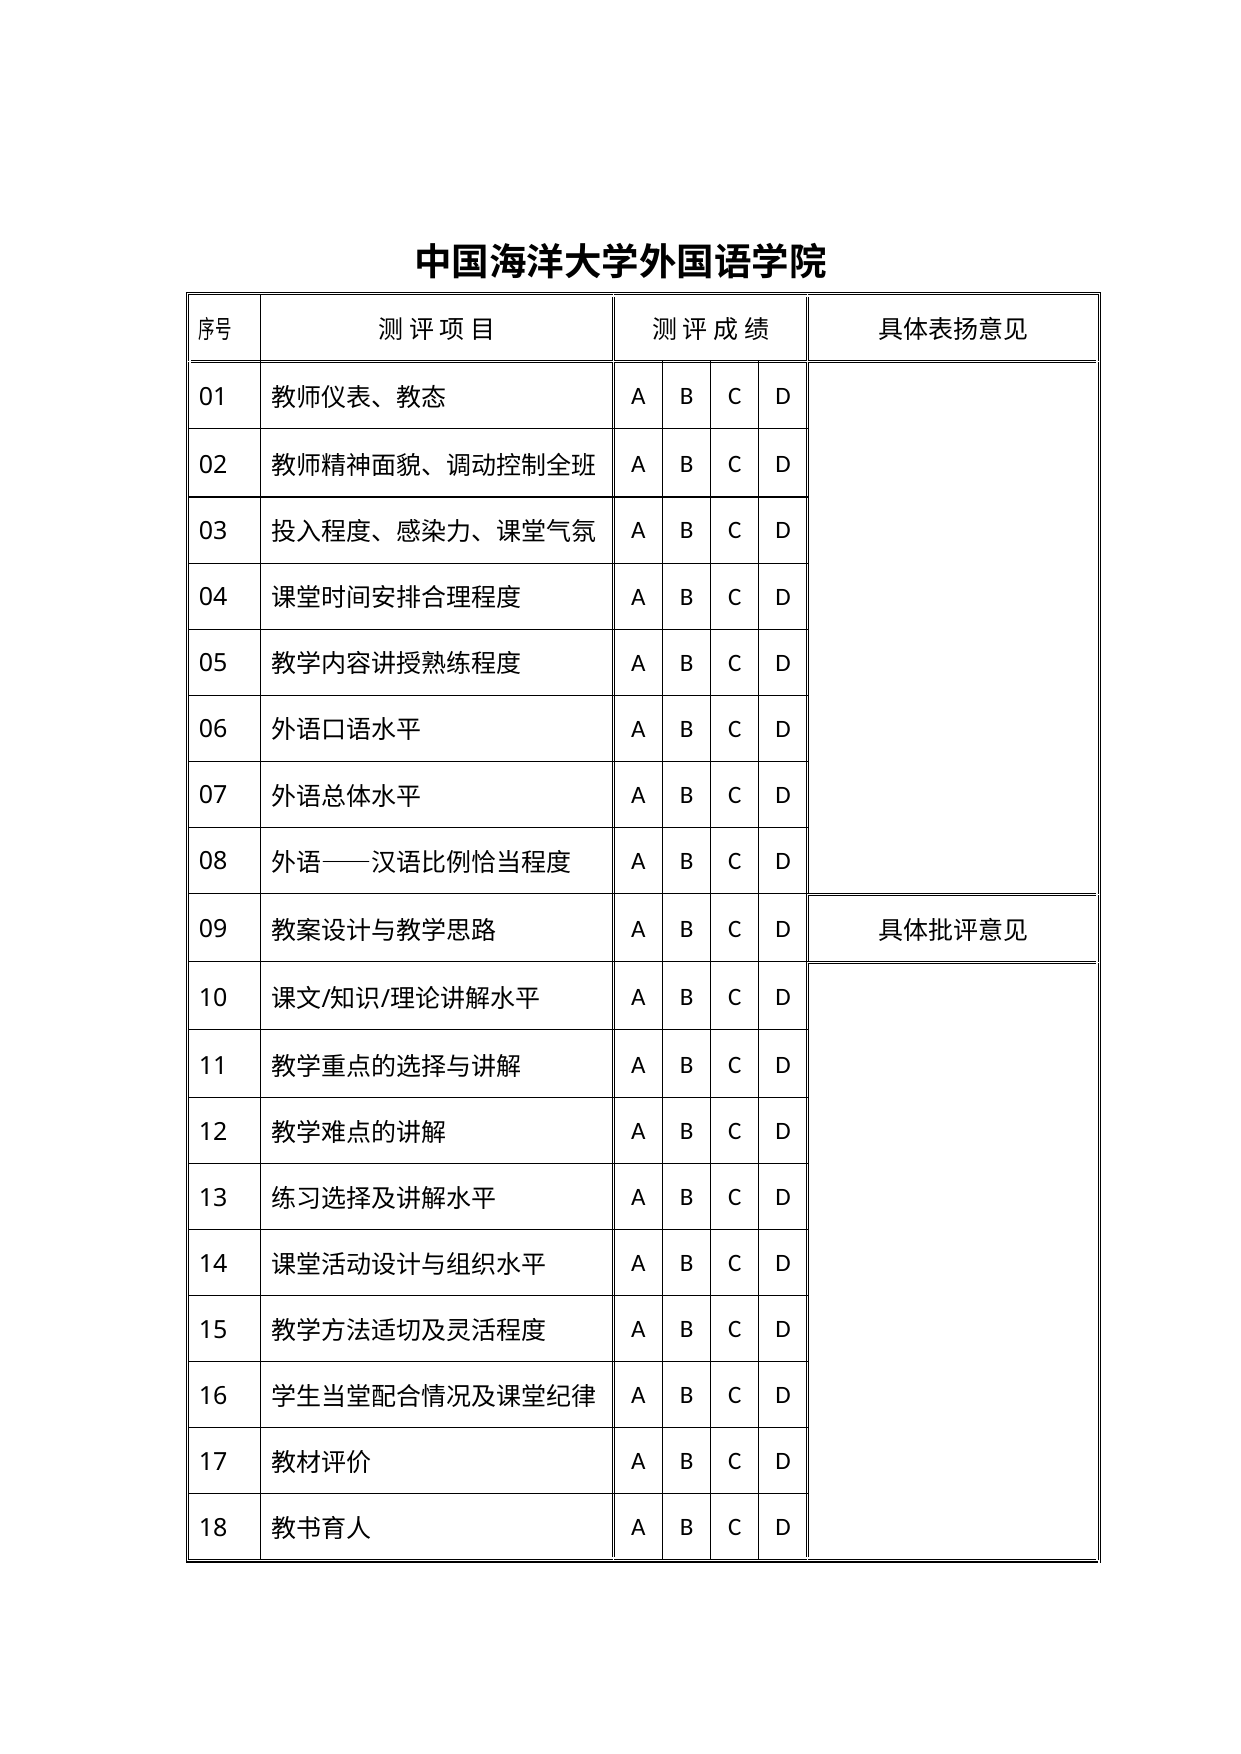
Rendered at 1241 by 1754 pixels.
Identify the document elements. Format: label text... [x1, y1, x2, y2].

table_cell C [711, 762, 758, 827]
table_cell C [711, 828, 758, 893]
table_cell D [759, 1428, 806, 1493]
table_cell 02 [189, 429, 260, 496]
table_cell A [615, 1428, 662, 1493]
table_cell 教学重点的选择与讲解 [261, 1030, 612, 1097]
table_cell A [615, 498, 662, 562]
table_cell C [711, 1296, 758, 1361]
table_cell B [663, 1428, 710, 1493]
table_header 序号 [189, 295, 260, 360]
table_cell B [663, 1230, 710, 1295]
table_cell 具体批评意见 [809, 893, 1098, 961]
table_cell C [711, 498, 758, 562]
table_cell 教师精神面貌、调动控制全班 [261, 429, 612, 496]
table_cell B [663, 962, 710, 1029]
table_cell C [711, 894, 758, 961]
table_cell D [759, 1230, 806, 1295]
table_cell D [759, 1164, 806, 1229]
table_cell 外语——汉语比例恰当程度 [261, 828, 612, 893]
table_cell C [711, 1362, 758, 1427]
table_cell B [663, 696, 710, 761]
table_cell 投入程度、感染力、课堂气氛 [261, 498, 612, 562]
table_cell A [615, 564, 662, 628]
table_header 测 评 成 绩 [614, 295, 807, 360]
table_cell D [759, 1494, 807, 1559]
table_cell D [759, 1296, 806, 1361]
table_cell 16 [189, 1362, 260, 1427]
table_cell 教学难点的讲解 [261, 1098, 612, 1163]
table_cell A [615, 962, 662, 1029]
table_cell C [711, 630, 758, 694]
table_cell 外语口语水平 [261, 696, 612, 761]
table_cell B [663, 429, 710, 496]
table_cell C [711, 363, 758, 428]
table_cell B [663, 363, 710, 428]
table_cell 11 [189, 1030, 260, 1097]
table_cell 教学方法适切及灵活程度 [261, 1296, 612, 1361]
table_cell A [615, 429, 662, 496]
table_cell 教学内容讲授熟练程度 [261, 630, 612, 694]
table_cell D [759, 429, 806, 496]
table_cell D [759, 1098, 806, 1163]
table_cell 18 [189, 1494, 260, 1559]
table_cell 课文/知识/理论讲解水平 [261, 962, 612, 1029]
table_cell B [663, 762, 710, 827]
table_cell B [663, 1098, 710, 1163]
table_cell A [615, 894, 662, 961]
table_cell B [663, 1494, 710, 1559]
table_cell 04 [189, 564, 260, 628]
table_cell 03 [189, 498, 260, 562]
table_cell C [711, 564, 758, 628]
table_cell 学生当堂配合情况及课堂纪律 [261, 1362, 612, 1427]
table_cell 06 [189, 696, 260, 761]
table_cell 课堂时间安排合理程度 [261, 564, 612, 628]
table_cell D [759, 564, 806, 628]
table_cell D [759, 630, 806, 694]
table_header 测 评 项 目 [260, 293, 614, 360]
table_cell 09 [189, 894, 260, 961]
table_cell D [759, 828, 806, 893]
table_cell 教案设计与教学思路 [261, 894, 612, 961]
table_cell B [663, 1164, 710, 1229]
table_cell D [759, 696, 806, 761]
table_cell [807, 360, 1099, 893]
table_cell B [663, 498, 710, 562]
table_cell B [663, 828, 710, 893]
table_cell C [711, 1494, 758, 1559]
table_cell B [663, 1296, 710, 1361]
table_cell 17 [189, 1428, 260, 1493]
table_cell C [711, 1230, 758, 1295]
table_cell A [615, 696, 662, 761]
table_cell C [711, 1030, 758, 1097]
table_cell A [615, 1098, 662, 1163]
table_cell D [759, 1362, 806, 1427]
table_cell 01 [188, 360, 260, 428]
table_cell C [711, 1164, 758, 1229]
table_cell B [663, 564, 710, 628]
table_cell [807, 961, 1098, 1559]
table_cell 课堂活动设计与组织水平 [261, 1230, 612, 1295]
table_cell A [615, 1164, 662, 1229]
table_cell A [615, 1362, 662, 1427]
table_cell D [759, 894, 806, 961]
table_cell 07 [189, 762, 260, 827]
table_cell A [615, 762, 662, 827]
table_cell D [759, 962, 806, 1029]
subtitle 中国海洋大学外国语学院 [187, 227, 1053, 292]
table_cell 教书育人 [261, 1494, 614, 1559]
table_cell C [711, 962, 758, 1029]
table_cell 教师仪表、教态 [261, 363, 612, 428]
table_cell D [759, 498, 806, 562]
table_cell 外语总体水平 [261, 762, 612, 827]
table_cell 15 [189, 1296, 260, 1361]
table_cell 13 [189, 1164, 260, 1229]
table_cell A [615, 1230, 662, 1295]
table_cell B [663, 1362, 710, 1427]
table_cell B [663, 1030, 710, 1097]
table_cell C [711, 1428, 758, 1493]
table_cell C [711, 696, 758, 761]
table_cell D [759, 762, 806, 827]
table_cell 练习选择及讲解水平 [261, 1164, 612, 1229]
table_cell A [615, 1296, 662, 1361]
table_cell C [711, 429, 758, 496]
table_cell A [615, 363, 662, 428]
table_cell C [711, 1098, 758, 1163]
table_cell 08 [189, 828, 260, 893]
table_cell A [614, 1494, 662, 1559]
table_cell 教材评价 [261, 1428, 612, 1493]
table_cell 10 [189, 962, 260, 1029]
table_cell 05 [189, 630, 260, 694]
table_cell A [615, 630, 662, 694]
table_cell D [759, 1030, 806, 1097]
table_cell B [663, 894, 710, 961]
table_cell 12 [189, 1098, 260, 1163]
table_cell A [615, 1030, 662, 1097]
table_cell 14 [189, 1230, 260, 1295]
table_cell D [759, 363, 806, 428]
table_cell B [663, 630, 710, 694]
table_header 具体表扬意见 [807, 295, 1098, 360]
table_cell A [615, 828, 662, 893]
